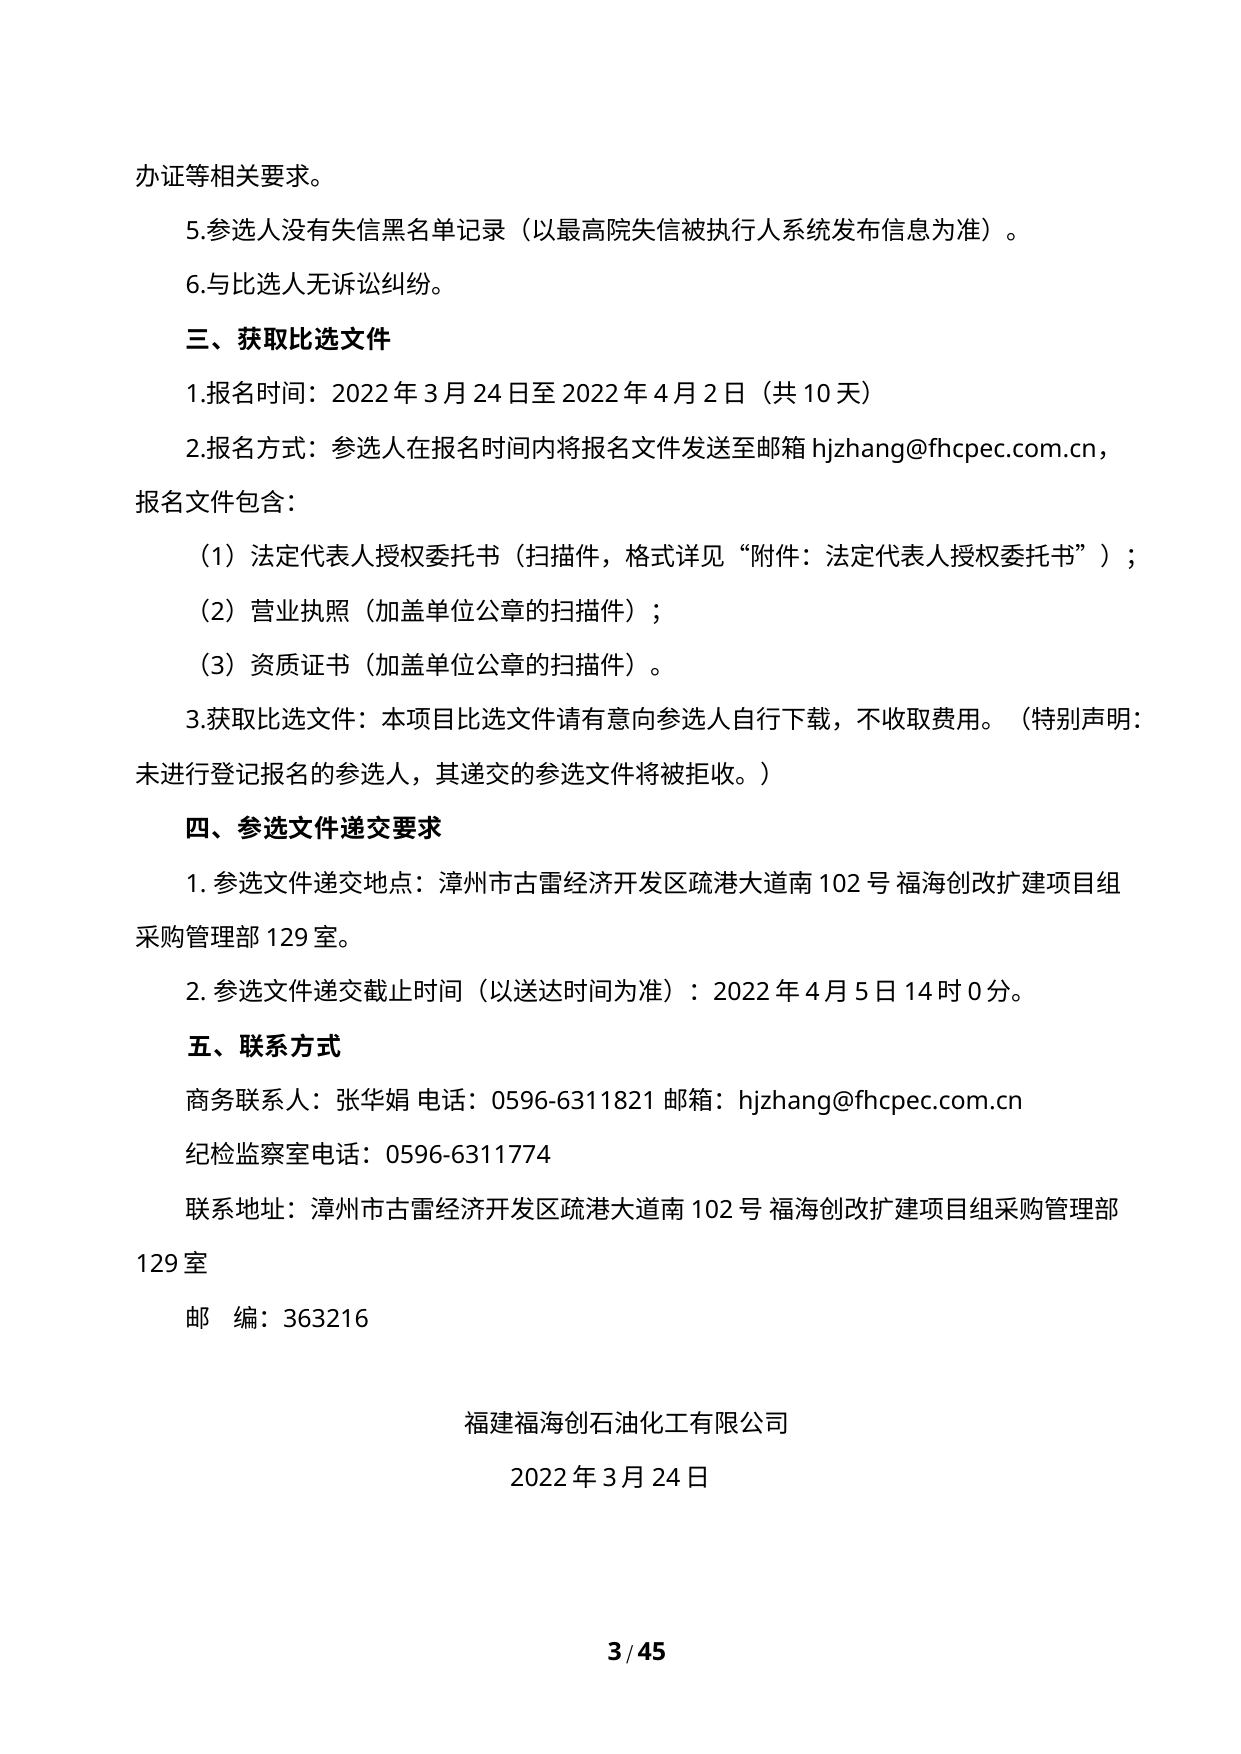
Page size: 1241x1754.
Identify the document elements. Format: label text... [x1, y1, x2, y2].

text （2）营业执照（加盖单位公章的扫描件）； [135, 591, 1134, 627]
text 5.参选人没有失信黑名单记录（以最高院失信被执行人系统发布信息为准）。 [135, 211, 1134, 247]
text 五、联系方式 [135, 1026, 1134, 1062]
text 三、获取比选文件 [135, 319, 1134, 356]
text 2. 参选文件递交截止时间（以送达时间为准）：2022年4月5日14时0分。 [135, 972, 1134, 1008]
text 2.报名方式：参选人在报名时间内将报名文件发送至邮箱hjzhang@fhcpec.com.cn，报名文件包含： [135, 428, 1134, 519]
text 2022年3月24日 [135, 1458, 1134, 1494]
text （3）资质证书（加盖单位公章的扫描件）。 [135, 646, 1134, 682]
text 商务联系人：张华娟 电话：0596-6311821 邮箱：hjzhang@fhcpec.com.cn [135, 1081, 1134, 1117]
text 福建福海创石油化工有限公司 [135, 1403, 1134, 1440]
text 联系地址：漳州市古雷经济开发区疏港大道南102号 福海创改扩建项目组采购管理部129室 [135, 1189, 1134, 1280]
text 邮 编：363216 [135, 1298, 1134, 1334]
text 3.获取比选文件：本项目比选文件请有意向参选人自行下载，不收取费用。（特别声明：未进行登记报名的参选人，其递交的参选文件将被拒收。） [135, 700, 1134, 791]
text 四、参选文件递交要求 [135, 809, 1134, 845]
text 1.报名时间：2022年3月24日至2022年4月2日（共10天） [135, 374, 1134, 410]
text （1）法定代表人授权委托书（扫描件，格式详见“附件：法定代表人授权委托书”）； [135, 537, 1134, 573]
text 纪检监察室电话：0596-6311774 [135, 1135, 1134, 1171]
text 6.与比选人无诉讼纠纷。 [135, 265, 1134, 301]
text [135, 156, 1134, 192]
text 1. 参选文件递交地点：漳州市古雷经济开发区疏港大道南102号 福海创改扩建项目组采购管理部129室。 [135, 863, 1134, 954]
